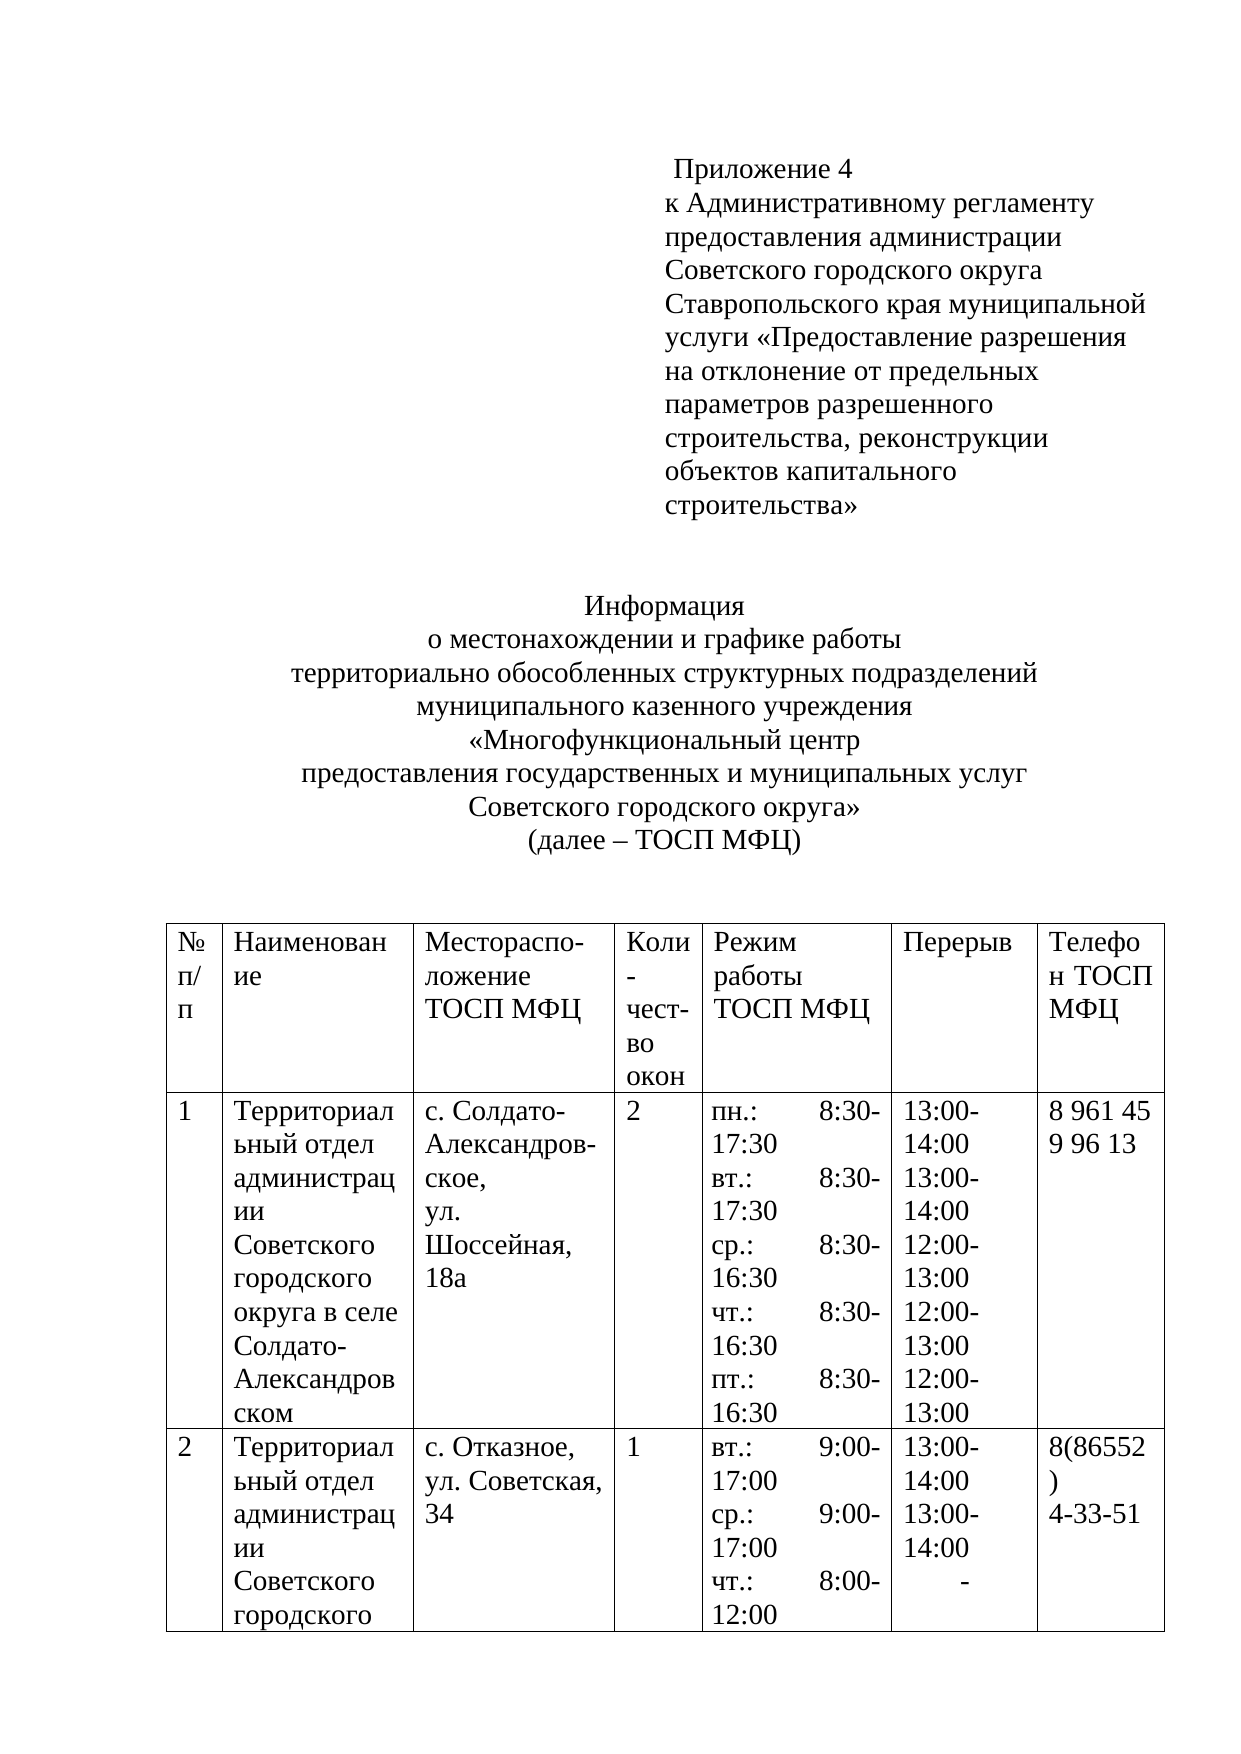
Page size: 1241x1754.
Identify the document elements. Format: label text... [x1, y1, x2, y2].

text к Административному регламенту предоставления администрации Советского городского округа Ставропольского края муниципальной услуги «Предоставление разрешения на отклонение от предельных параметров разрешенного строительства, реконструкции объектов капитального строительства» [664, 185, 1152, 521]
table_header Наименование [223, 924, 413, 1092]
table_header № п/п [167, 924, 222, 1092]
table_header Коли-чест-во окон [615, 924, 702, 1092]
text Приложение 4 [673, 152, 1152, 185]
table_header Режим работы ТОСП МФЦ [703, 924, 891, 1092]
table_header Перерыв [892, 924, 1037, 1092]
text (далее – ТОСП МФЦ) [177, 822, 1152, 856]
text Информация [177, 588, 1152, 621]
text предоставления государственных и муниципальных услуг [177, 755, 1152, 789]
table_cell 8(86552) 4-33-51 [1038, 1429, 1164, 1631]
text муниципального казенного учреждения [177, 688, 1152, 722]
text о местонахождении и графике работы [177, 621, 1152, 655]
table_cell 2 [615, 1093, 702, 1428]
table_cell Территориальный отдел администрации Советского городского округа в селе Солдато-Александровском [223, 1093, 413, 1428]
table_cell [414, 1429, 614, 1631]
table_cell 1 [167, 1093, 222, 1428]
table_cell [703, 1429, 891, 1631]
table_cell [223, 1429, 413, 1631]
table_header Телефон ТОСП МФЦ [1038, 924, 1164, 1092]
table_cell 1 [615, 1429, 702, 1631]
table_header Местораспо-ложение ТОСП МФЦ [414, 924, 614, 1092]
table_cell 2 [167, 1429, 222, 1631]
text «Многофункциональный центр [177, 722, 1152, 755]
table_cell 8 961 459 96 13 [1038, 1093, 1164, 1428]
text территориально обособленных структурных подразделений [177, 655, 1152, 688]
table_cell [892, 1429, 1037, 1631]
table_cell пн.: 8:30-17:30 вт.: 8:30-17:30 ср.: 8:30-16:30 чт.: 8:30-16:30 пт.: 8:30-16:30 [703, 1093, 891, 1428]
table_cell с. Солдато-Александров-ское, ул. Шоссейная, 18а [414, 1093, 614, 1428]
table_cell 13:00-14:00 13:00-14:00 12:00-13:00 12:00-13:00 12:00-13:00 [892, 1093, 1037, 1428]
text Советского городского округа» [177, 789, 1152, 822]
